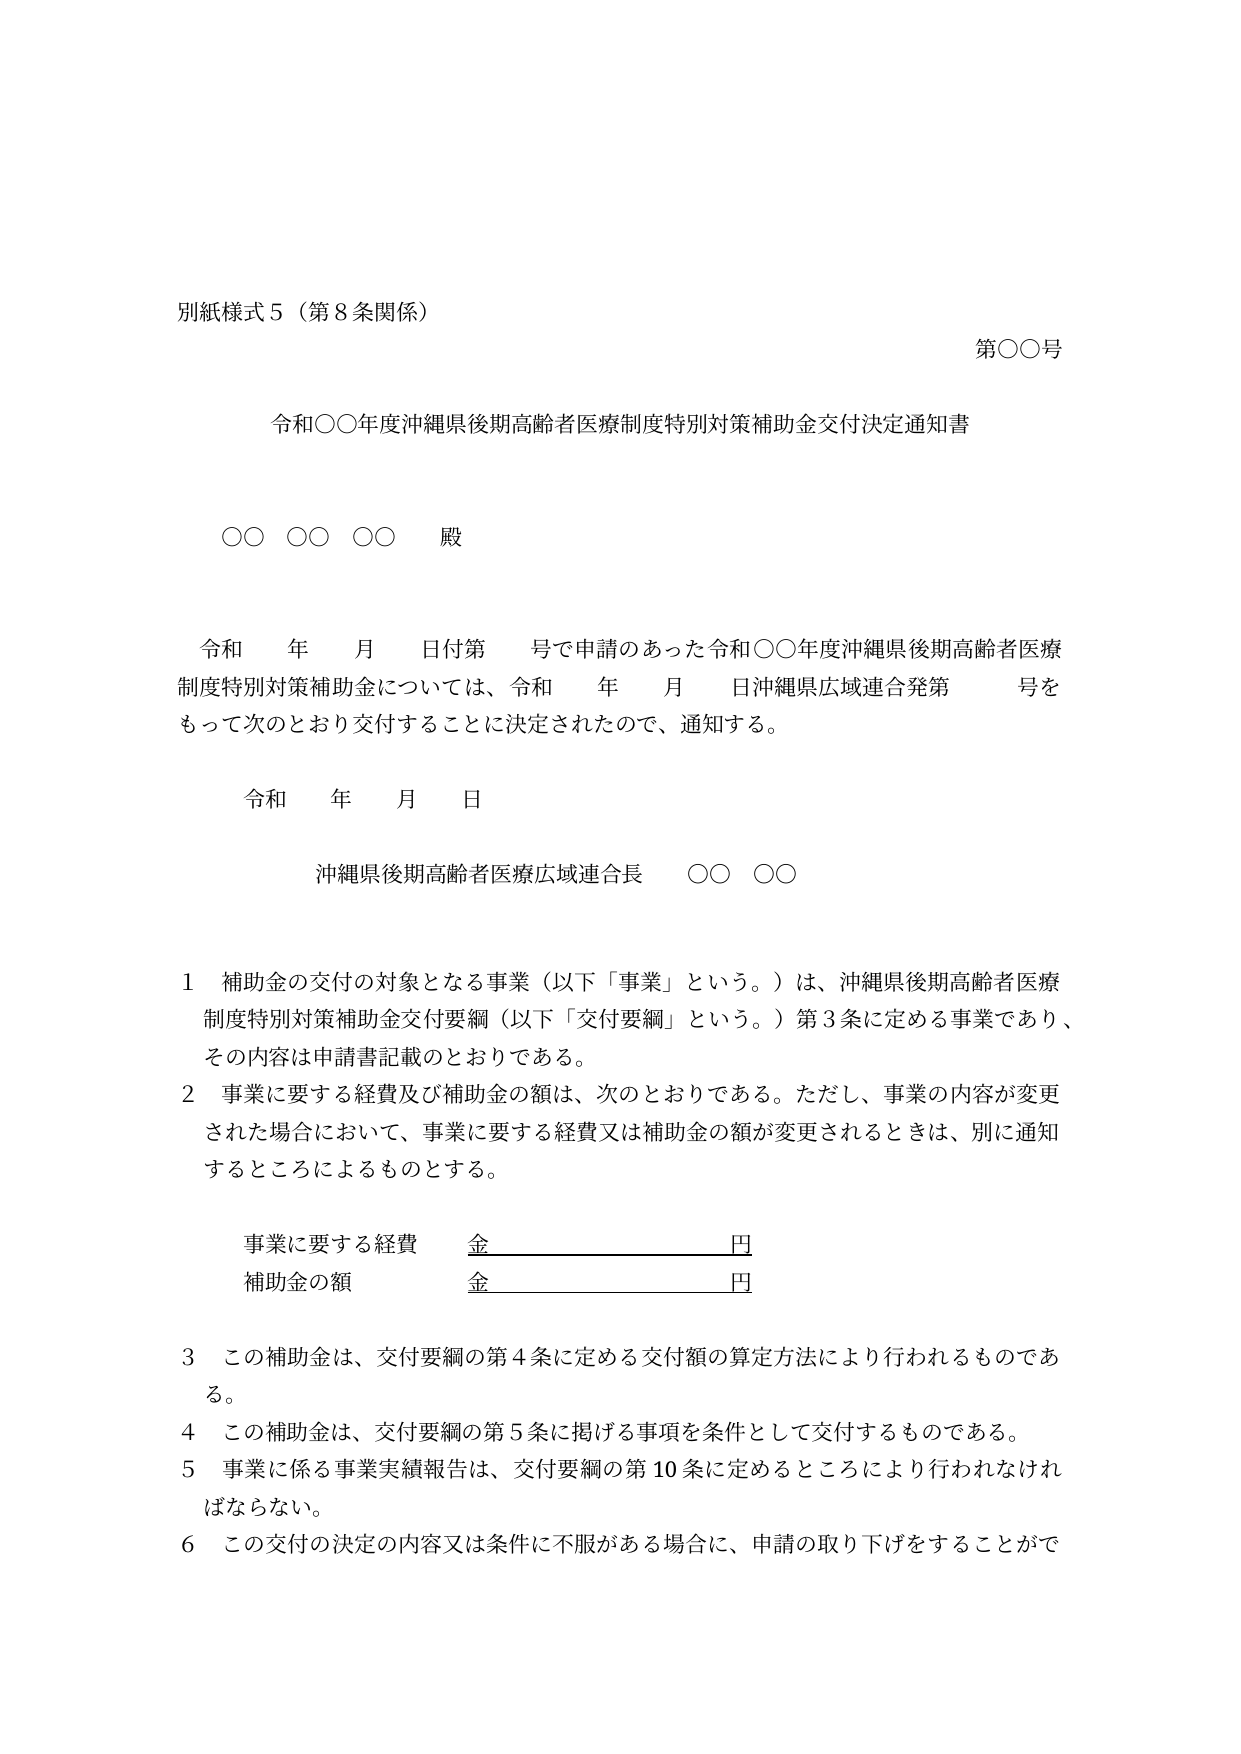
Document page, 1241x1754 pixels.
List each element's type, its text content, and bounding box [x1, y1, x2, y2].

table_header 沖縄県後期高齢者医療広域連合長 〇〇 〇〇 [183, 854, 985, 924]
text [177, 1524, 1063, 1562]
text ○○ ○○ ○○ 殿 [177, 517, 1063, 554]
text 第○○号 [177, 329, 1063, 367]
text 令和○○年度沖縄県後期高齢者医療制度特別対策補助金交付決定通知書 [177, 404, 1063, 442]
text 事業に要する経費 金 円 [177, 1224, 1063, 1262]
text ３ この補助金は、交付要綱の第４条に定める交付額の算定方法により行われるものである。 [177, 1337, 1063, 1412]
text 令和 年 月 日付第 号で申請のあった令和○○年度沖縄県後期高齢者医療制度特別対策補助金については、令和 年 月 日沖縄県広域連合発第 号をもって次のとおり交付することに決定されたので、通知する。 [177, 629, 1063, 742]
text １ 補助金の交付の対象となる事業（以下「事業」という。）は、沖縄県後期高齢者医療制度特別対策補助金交付要綱（以下「交付要綱」という。）第３条に定める事業であり、その内容は申請書記載のとおりである。 [177, 962, 1063, 1074]
text 令和 年 月 日 [177, 779, 1063, 817]
text 補助金の額 金 円 [177, 1262, 1063, 1299]
text 別紙様式５（第８条関係） [177, 292, 1063, 329]
text ２ 事業に要する経費及び補助金の額は、次のとおりである。ただし、事業の内容が変更された場合において、事業に要する経費又は補助金の額が変更されるときは、別に通知するところによるものとする。 [177, 1074, 1063, 1187]
text ４ この補助金は、交付要綱の第５条に掲げる事項を条件として交付するものである。 [177, 1412, 1063, 1449]
text ５ 事業に係る事業実績報告は、交付要綱の第10条に定めるところにより行われなければならない。 [177, 1449, 1063, 1524]
